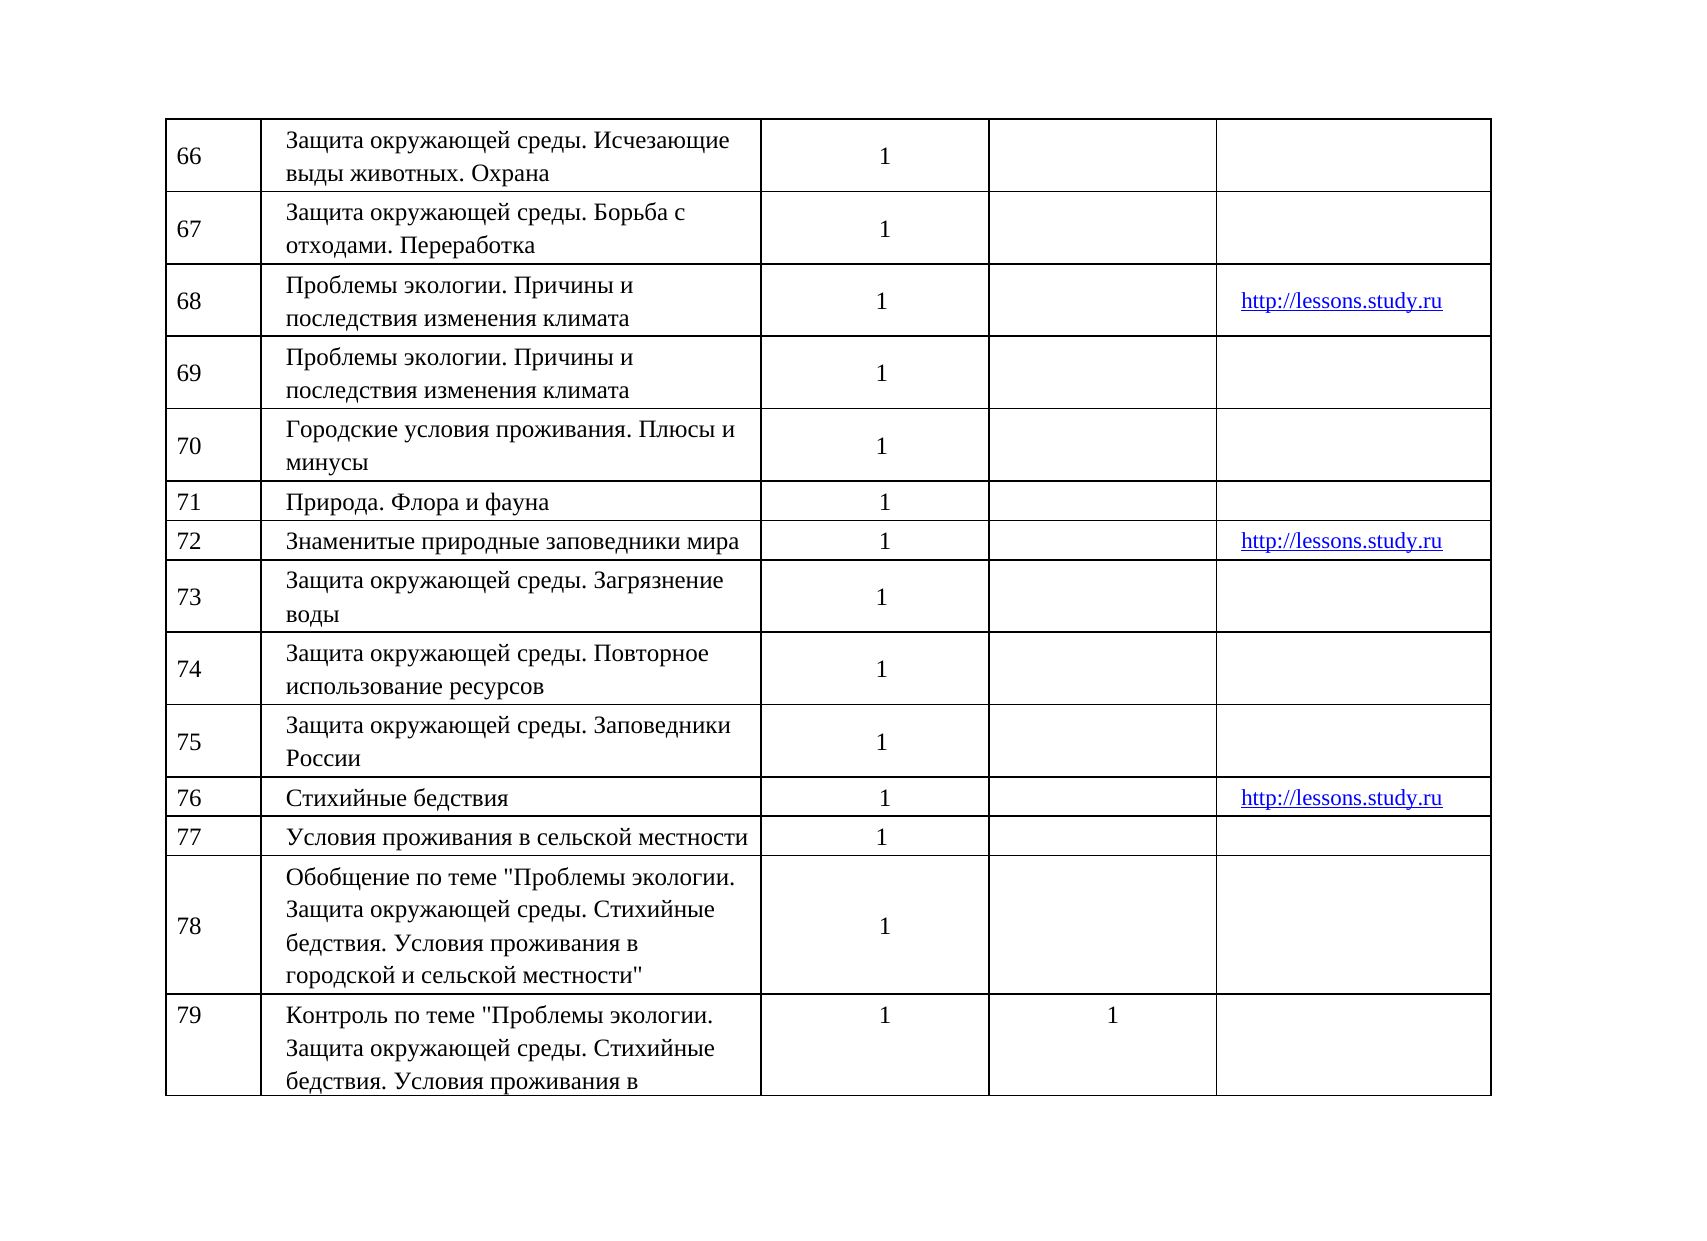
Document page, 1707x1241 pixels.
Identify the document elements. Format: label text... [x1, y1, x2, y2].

table_cell [1217, 705, 1490, 776]
table_cell 68 [167, 265, 260, 335]
table_cell [1217, 337, 1490, 408]
table_cell [990, 482, 1216, 519]
table_cell Условия проживания в сельской местности [262, 817, 760, 855]
table_cell 1 [762, 482, 988, 519]
table_cell Защита окружающей среды. Исчезающие выды животных. Охрана [262, 120, 760, 191]
table_cell [1217, 817, 1490, 855]
table_cell http://lessons.study.ru [1217, 778, 1490, 815]
table_cell [990, 409, 1216, 480]
table_cell 74 [167, 633, 260, 704]
table_cell [990, 521, 1216, 559]
table_cell 1 [762, 705, 988, 776]
table_cell [990, 265, 1216, 335]
table_cell [990, 817, 1216, 855]
table_cell [990, 192, 1216, 263]
table_cell [990, 856, 1216, 993]
table_cell 79 [167, 995, 260, 1095]
table_cell Защита окружающей среды. Заповедники России [262, 705, 760, 776]
table_cell http://lessons.study.ru [1217, 265, 1490, 335]
table_cell 73 [167, 561, 260, 631]
table_cell 1 [762, 995, 988, 1095]
table_cell 72 [167, 521, 260, 559]
table_cell 1 [762, 633, 988, 704]
table_cell 1 [762, 856, 988, 993]
table_cell [1217, 633, 1490, 704]
table_cell Проблемы экологии. Причины и последствия изменения климата [262, 265, 760, 335]
table_cell 1 [762, 265, 988, 335]
table_cell Городские условия проживания. Плюсы и минусы [262, 409, 760, 480]
table_cell 70 [167, 409, 260, 480]
table_cell [1217, 561, 1490, 631]
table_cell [262, 995, 760, 1095]
table_cell 1 [762, 521, 988, 559]
table_cell [1217, 856, 1490, 993]
table_cell 1 [762, 817, 988, 855]
table_cell 78 [167, 856, 260, 993]
table_cell [990, 561, 1216, 631]
table_cell [1217, 409, 1490, 480]
table_cell [1217, 120, 1490, 191]
table_cell 75 [167, 705, 260, 776]
table_cell [1217, 192, 1490, 263]
table_cell 1 [762, 561, 988, 631]
table_cell Защита окружающей среды. Повторное использование ресурсов [262, 633, 760, 704]
table_cell 1 [762, 409, 988, 480]
table_cell http://lessons.study.ru [1217, 521, 1490, 559]
table_cell Проблемы экологии. Причины и последствия изменения климата [262, 337, 760, 408]
table_cell 69 [167, 337, 260, 408]
table_cell [990, 120, 1216, 191]
table_cell 1 [762, 192, 988, 263]
table_cell 66 [167, 120, 260, 191]
table_cell [990, 633, 1216, 704]
table_cell [990, 337, 1216, 408]
table_cell 67 [167, 192, 260, 263]
table_cell Защита окружающей среды. Борьба с отходами. Переработка [262, 192, 760, 263]
table_cell Защита окружающей среды. Загрязнение воды [262, 561, 760, 631]
table_cell 77 [167, 817, 260, 855]
table_cell 1 [990, 995, 1216, 1095]
table_cell [1217, 995, 1490, 1095]
table_cell Обобщение по теме "Проблемы экологии. Защита окружающей среды. Стихийные бедствия. Условия проживания в городской и сельской местности" [262, 856, 760, 993]
table_cell 76 [167, 778, 260, 815]
table_cell 71 [167, 482, 260, 519]
table_cell Стихийные бедствия [262, 778, 760, 815]
table_cell 1 [762, 778, 988, 815]
table_cell [990, 778, 1216, 815]
table_cell 1 [762, 337, 988, 408]
table_cell [1217, 482, 1490, 519]
table_cell Знаменитые природные заповедники мира [262, 521, 760, 559]
table_cell 1 [762, 120, 988, 191]
table_cell Природа. Флора и фауна [262, 482, 760, 519]
table_cell [990, 705, 1216, 776]
